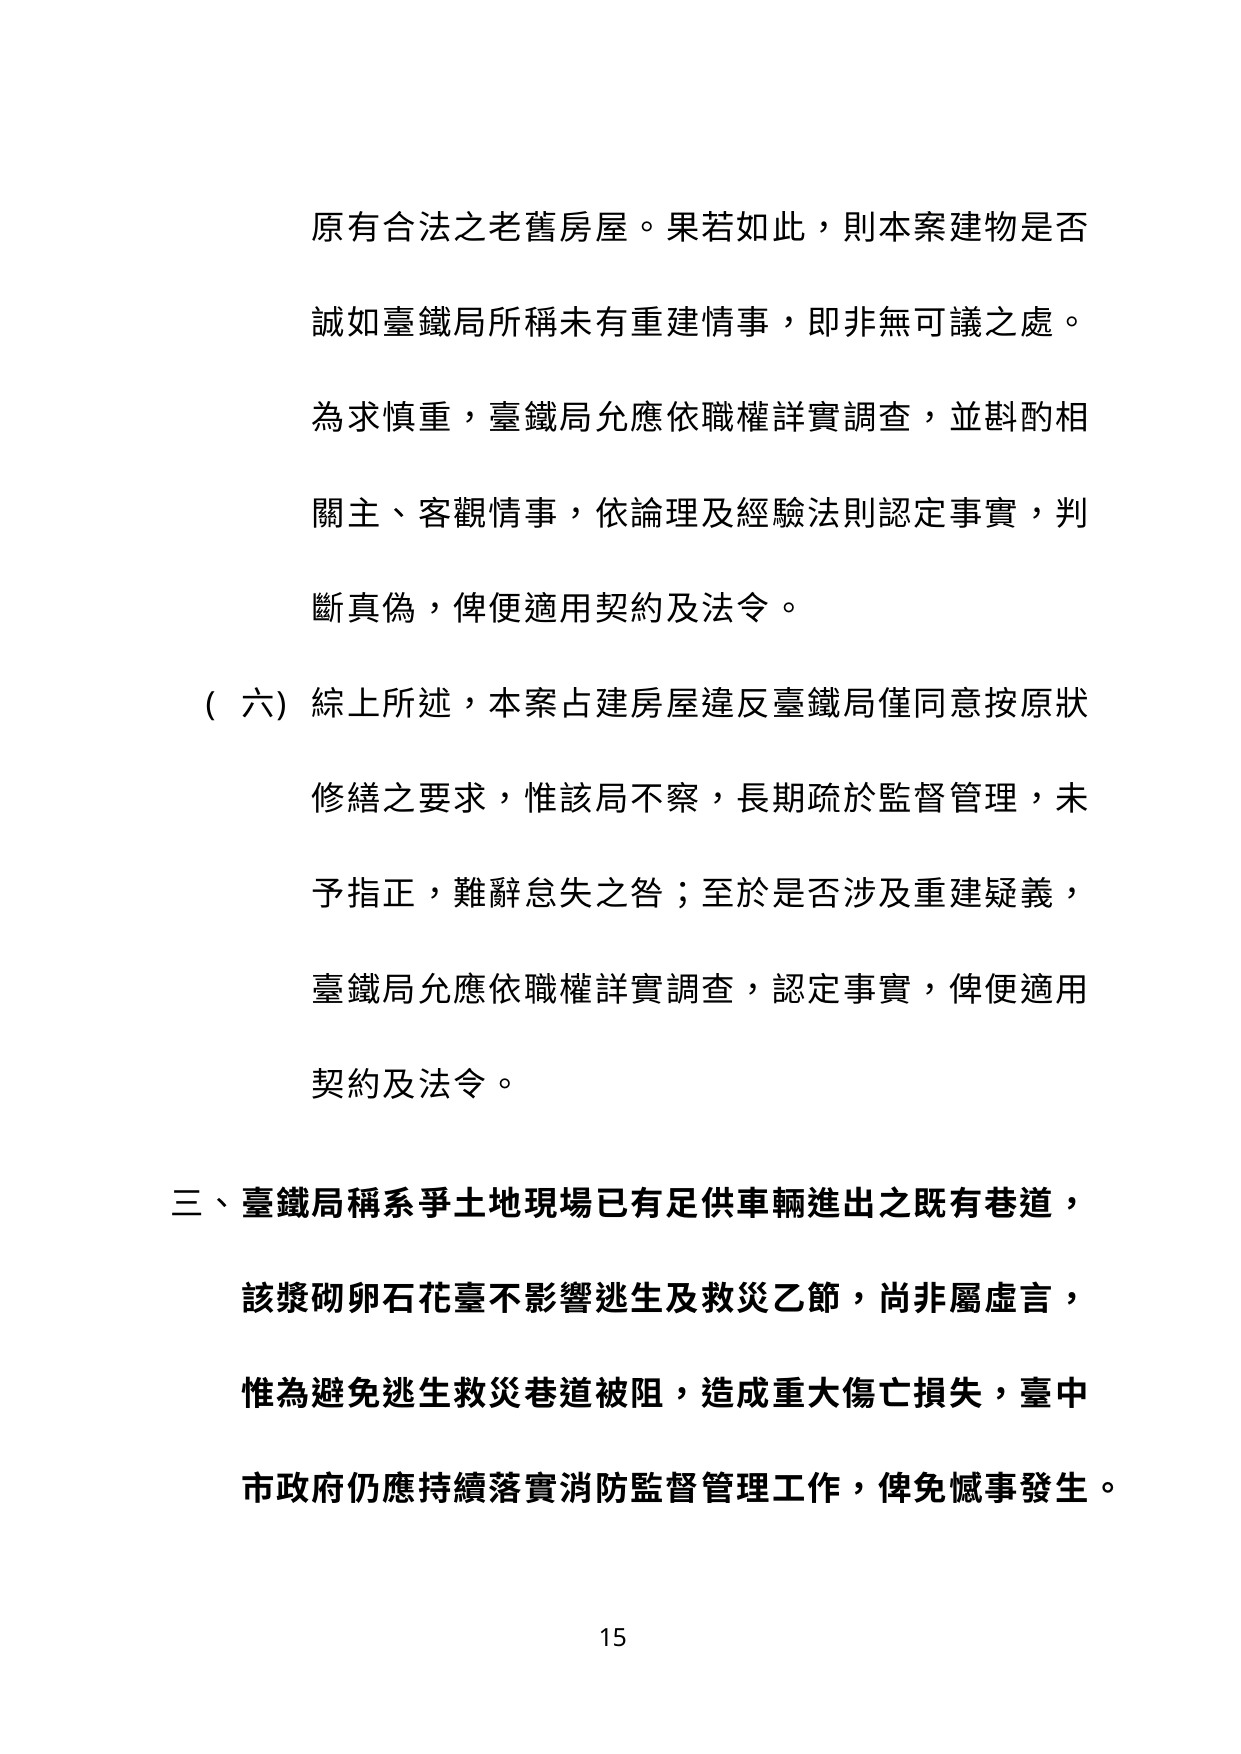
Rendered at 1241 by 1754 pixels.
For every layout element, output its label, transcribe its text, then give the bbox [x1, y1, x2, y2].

subtitle 綜上所述，本案占建房屋違反臺鐵局僅同意按原狀修繕之要求，惟該局不察，長期疏於監督管理，未予指正，難辭怠失之咎；至於是否涉及重建疑義，臺鐵局允應依職權詳實調查，認定事實，俾便適用契約及法令。 [205, 653, 1091, 1129]
subtitle 臺鐵局稱系爭土地現場已有足供車輛進出之既有巷道，該漿砌卵石花臺不影響逃生及救災乙節，尚非屬虛言，惟為避免逃生救災巷道被阻，造成重大傷亡損失，臺中市政府仍應持續落實消防監督管理工作，俾免憾事發生。 [170, 1153, 1091, 1534]
